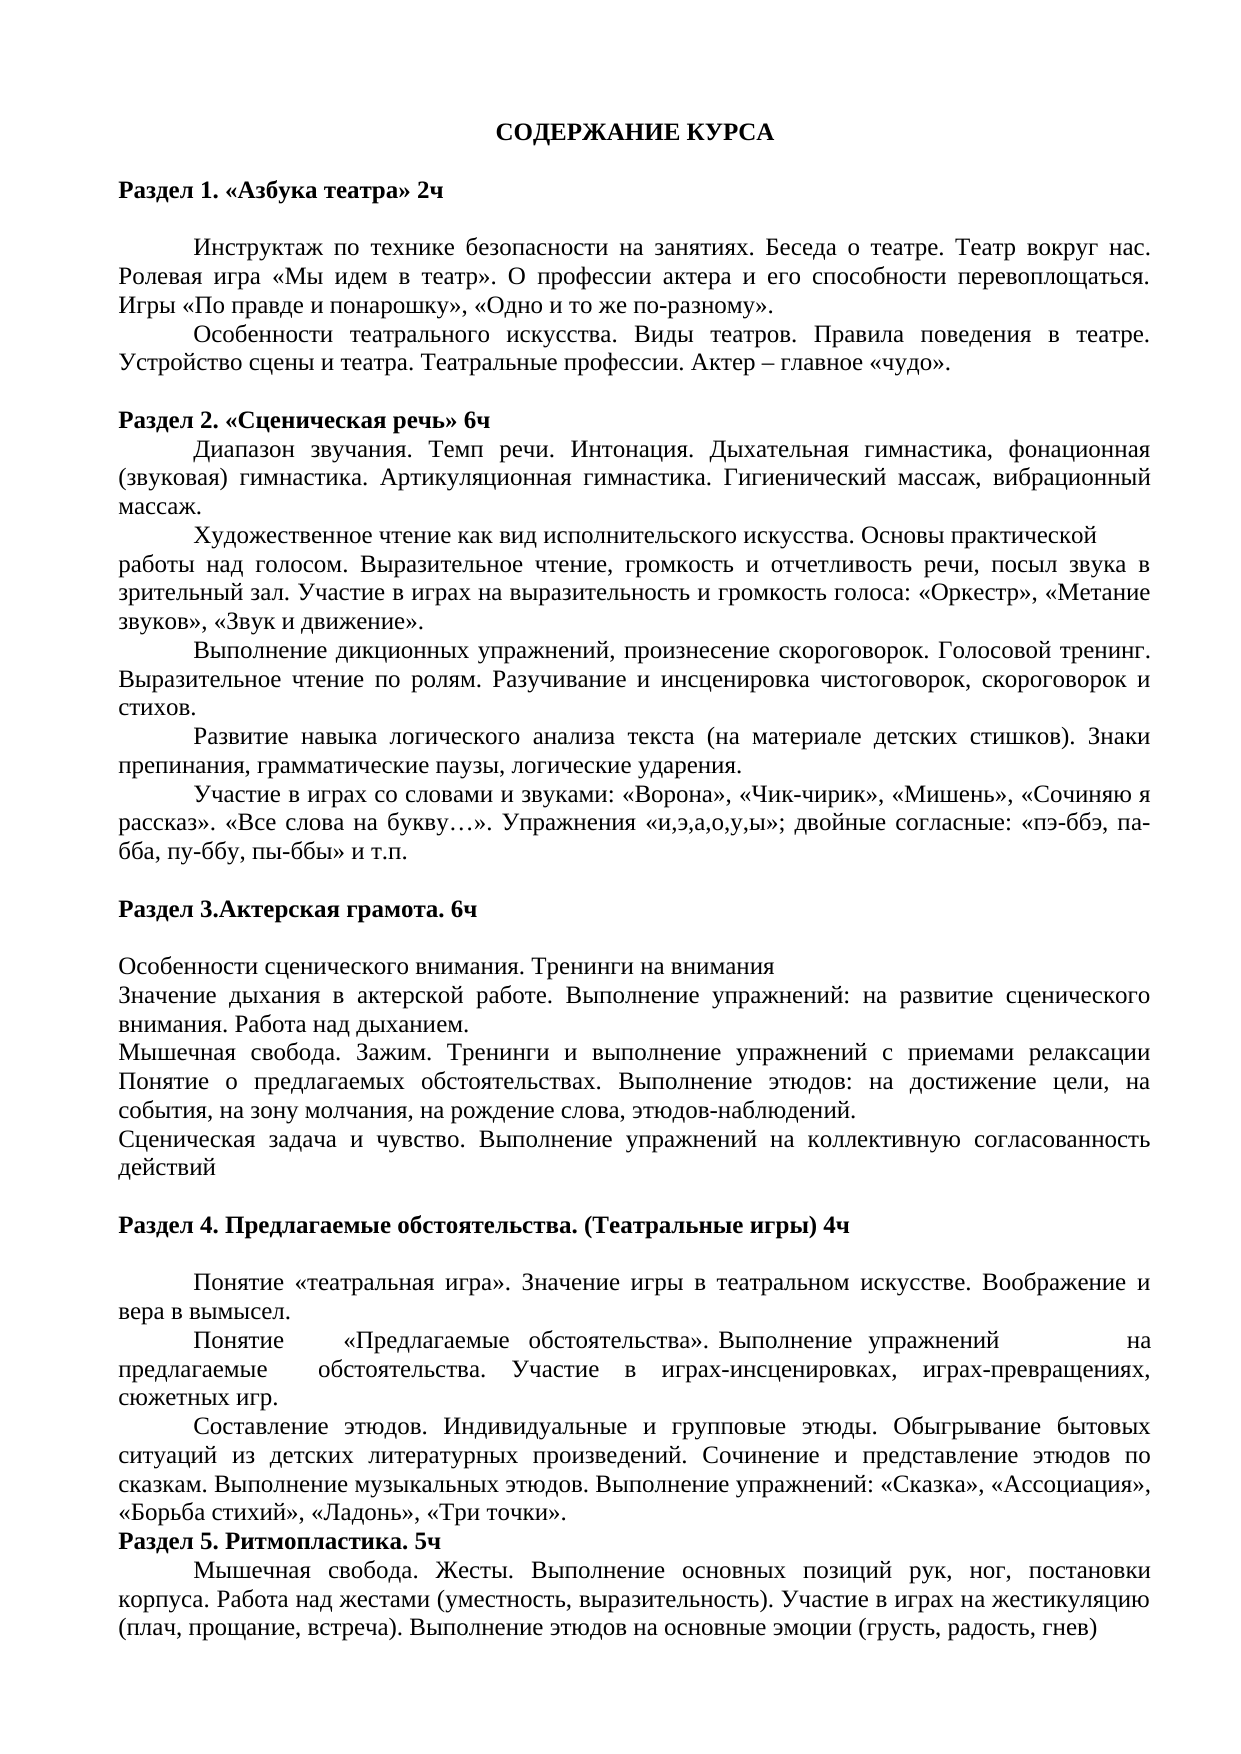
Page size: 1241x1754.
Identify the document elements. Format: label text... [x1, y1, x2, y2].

text Мышечная свобода. Зажим. Тренинги и выполнение упражнений с приемами релаксации Понятие о предлагаемых обстоятельствах. Выполнение этюдов: на достижение цели, на события, на зону молчания, на рождение слова, этюдов-наблюдений. [118, 1037, 1152, 1124]
text Инструктаж по технике безопасности на занятиях. Беседа о театре. Театр вокруг нас. Ролевая игра «Мы идем в театр». О профессии актера и его способности перевоплощаться. Игры «По правде и понарошку», «Одно и то же по-разному». [118, 232, 1152, 319]
text Особенности театрального искусства. Виды театров. Правила поведения в театре. Устройство сцены и театра. Театральные профессии. Актер – главное «чудо». [118, 319, 1152, 376]
text Раздел 1. «Азбука театра» 2ч [118, 175, 1152, 204]
text Особенности сценического внимания. Тренинги на внимания [118, 951, 1152, 980]
text Понятие «Предлагаемые обстоятельства». Выполнение упражнений на предлагаемые обстоятельства. Участие в играх-инсценировках, играх-превращениях, сюжетных игр. [118, 1325, 1152, 1411]
text СОДЕРЖАНИЕ КУРСА [118, 117, 1152, 146]
text Мышечная свобода. Жесты. Выполнение основных позиций рук, ног, постановки корпуса. Работа над жестами (уместность, выразительность). Участие в играх на жестикуляцию (плач, прощание, встреча). Выполнение этюдов на основные эмоции (грусть, радость, гнев) [118, 1555, 1152, 1641]
text Художественное чтение как вид исполнительского искусства. Основы практической [118, 520, 1152, 549]
text Раздел 3.Актерская грамота. 6ч [118, 894, 1152, 922]
text Сценическая задача и чувство. Выполнение упражнений на коллективную согласованность действий [118, 1124, 1152, 1181]
text Раздел 5. Ритмопластика. 5ч [118, 1526, 1152, 1555]
text Выполнение дикционных упражнений, произнесение скороговорок. Голосовой тренинг. Выразительное чтение по ролям. Разучивание и инсценировка чистоговорок, скороговорок и стихов. [118, 635, 1152, 721]
text Понятие «театральная игра». Значение игры в театральном искусстве. Воображение и вера в вымысел. [118, 1267, 1152, 1325]
text Раздел 2. «Сценическая речь» 6ч [118, 405, 1152, 434]
text Диапазон звучания. Темп речи. Интонация. Дыхательная гимнастика, фонационная (звуковая) гимнастика. Артикуляционная гимнастика. Гигиенический массаж, вибрационный массаж. [118, 434, 1152, 520]
text Составление этюдов. Индивидуальные и групповые этюды. Обыгрывание бытовых ситуаций из детских литературных произведений. Сочинение и представление этюдов по сказкам. Выполнение музыкальных этюдов. Выполнение упражнений: «Сказка», «Ассоциация», «Борьба стихий», «Ладонь», «Три точки». [118, 1411, 1152, 1526]
text Значение дыхания в актерской работе. Выполнение упражнений: на развитие сценического внимания. Работа над дыханием. [118, 980, 1152, 1037]
text работы над голосом. Выразительное чтение, громкость и отчетливость речи, посыл звука в зрительный зал. Участие в играх на выразительность и громкость голоса: «Оркестр», «Метание звуков», «Звук и движение». [118, 549, 1152, 635]
text Развитие навыка логического анализа текста (на материале детских стишков). Знаки препинания, грамматические паузы, логические ударения. [118, 721, 1152, 779]
text Участие в играх со словами и звуками: «Ворона», «Чик-чирик», «Мишень», «Сочиняю я рассказ». «Все слова на букву…». Упражнения «и,э,а,о,у,ы»; двойные согласные: «пэ-ббэ, па- бба, пу-ббу, пы-ббы» и т.п. [118, 779, 1152, 865]
text Раздел 4. Предлагаемые обстоятельства. (Театральные игры) 4ч [118, 1210, 1152, 1239]
